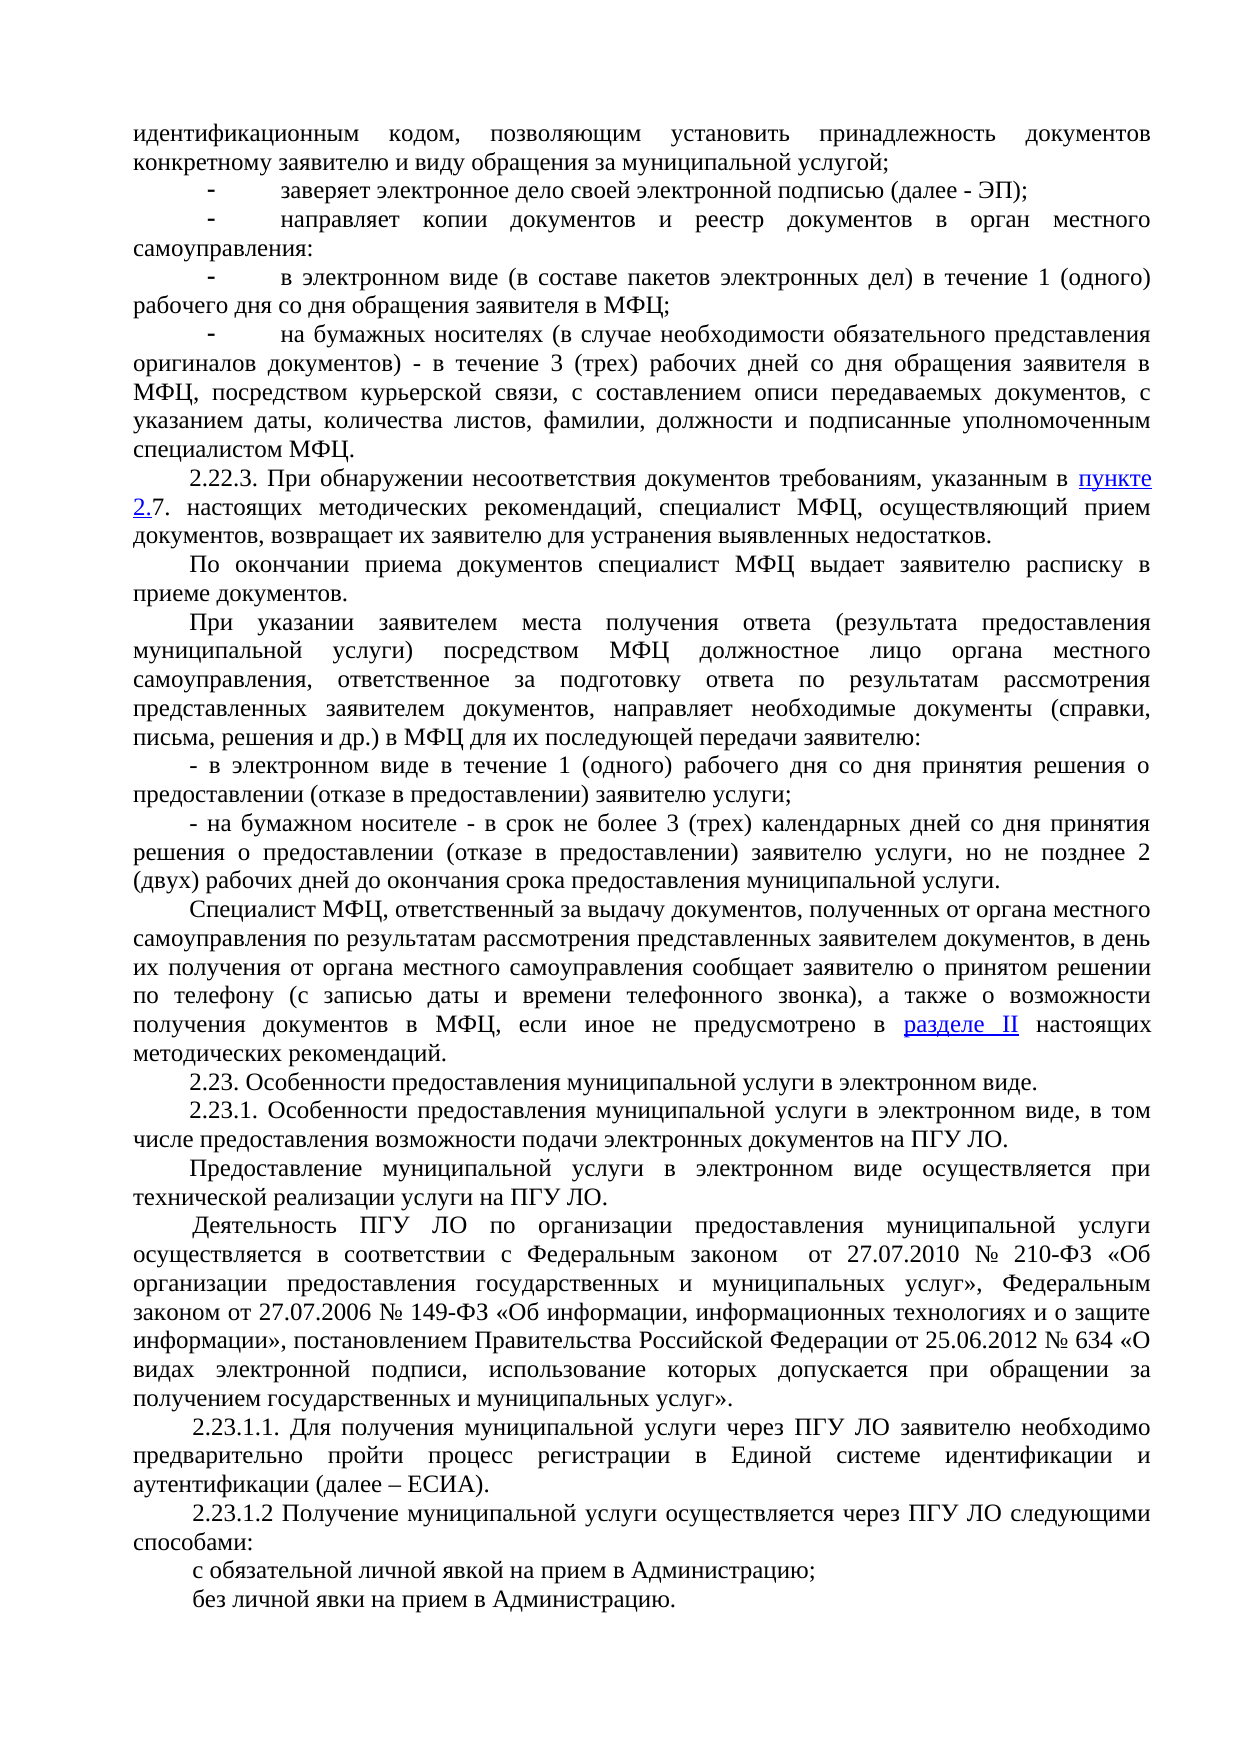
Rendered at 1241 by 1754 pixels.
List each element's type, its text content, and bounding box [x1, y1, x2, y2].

text Предоставление муниципальной услуги в электронном виде осуществляется при технической реализации услуги на ПГУ ЛО. [133, 1153, 1152, 1211]
text По окончании приема документов специалист МФЦ выдает заявителю расписку в приеме документов. [133, 549, 1152, 607]
text При указании заявителем места получения ответа (результата предоставления муниципальной услуги) посредством МФЦ должностное лицо органа местного самоуправления, ответственное за подготовку ответа по результатам рассмотрения представленных заявителем документов, направляет необходимые документы (справки, письма, решения и др.) в МФЦ для их последующей передачи заявителю: [133, 607, 1152, 751]
text - в электронном виде в течение 1 (одного) рабочего дня со дня принятия решения о предоставлении (отказе в предоставлении) заявителю услуги; [133, 751, 1152, 808]
text Деятельность ПГУ ЛО по организации предоставления муниципальной услуги осуществляется в соответствии с Федеральным законом от 27.07.2010 № 210-ФЗ «Об организации предоставления государственных и муниципальных услуг», Федеральным законом от 27.07.2006 № 149-ФЗ «Об информации, информационных технологиях и о защите информации», постановлением Правительства Российской Федерации от 25.06.2012 № 634 «О видах электронной подписи, использование которых допускается при обращении за получением государственных и муниципальных услуг». [133, 1211, 1152, 1412]
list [133, 118, 1152, 176]
text 2.23. Особенности предоставления муниципальной услуги в электронном виде. [133, 1067, 1152, 1096]
text с обязательной личной явкой на прием в Администрацию; [133, 1556, 1152, 1584]
list заверяет электронное дело своей электронной подписью (далее - ЭП); [133, 176, 1152, 204]
list на бумажных носителях (в случае необходимости обязательного представления оригиналов документов) - в течение 3 (трех) рабочих дней со дня обращения заявителя в МФЦ, посредством курьерской связи, с составлением описи передаваемых документов, с указанием даты, количества листов, фамилии, должности и подписанные уполномоченным специалистом МФЦ. [133, 319, 1152, 463]
list в электронном виде (в составе пакетов электронных дел) в течение 1 (одного) рабочего дня со дня обращения заявителя в МФЦ; [133, 262, 1152, 319]
text 2.23.1.1. Для получения муниципальной услуги через ПГУ ЛО заявителю необходимо предварительно пройти процесс регистрации в Единой системе идентификации и аутентификации (далее – ЕСИА). [133, 1412, 1152, 1498]
text 2.22.3. При обнаружении несоответствия документов требованиям, указанным в пункте 2.7. настоящих методических рекомендаций, специалист МФЦ, осуществляющий прием документов, возвращает их заявителю для устранения выявленных недостатков. [133, 463, 1152, 549]
text 2.23.1. Особенности предоставления муниципальной услуги в электронном виде, в том числе предоставления возможности подачи электронных документов на ПГУ ЛО. [133, 1096, 1152, 1153]
text Специалист МФЦ, ответственный за выдачу документов, полученных от органа местного самоуправления по результатам рассмотрения представленных заявителем документов, в день их получения от органа местного самоуправления сообщает заявителю о принятом решении по телефону (с записью даты и времени телефонного звонка), а также о возможности получения документов в МФЦ, если иное не предусмотрено в разделе II настоящих методических рекомендаций. [133, 894, 1152, 1067]
text без личной явки на прием в Администрацию. [133, 1584, 1152, 1613]
text 2.23.1.2 Получение муниципальной услуги осуществляется через ПГУ ЛО следующими способами: [133, 1498, 1152, 1556]
list направляет копии документов и реестр документов в орган местного самоуправления: [133, 204, 1152, 262]
text - на бумажном носителе - в срок не более 3 (трех) календарных дней со дня принятия решения о предоставлении (отказе в предоставлении) заявителю услуги, но не позднее 2 (двух) рабочих дней до окончания срока предоставления муниципальной услуги. [133, 808, 1152, 894]
